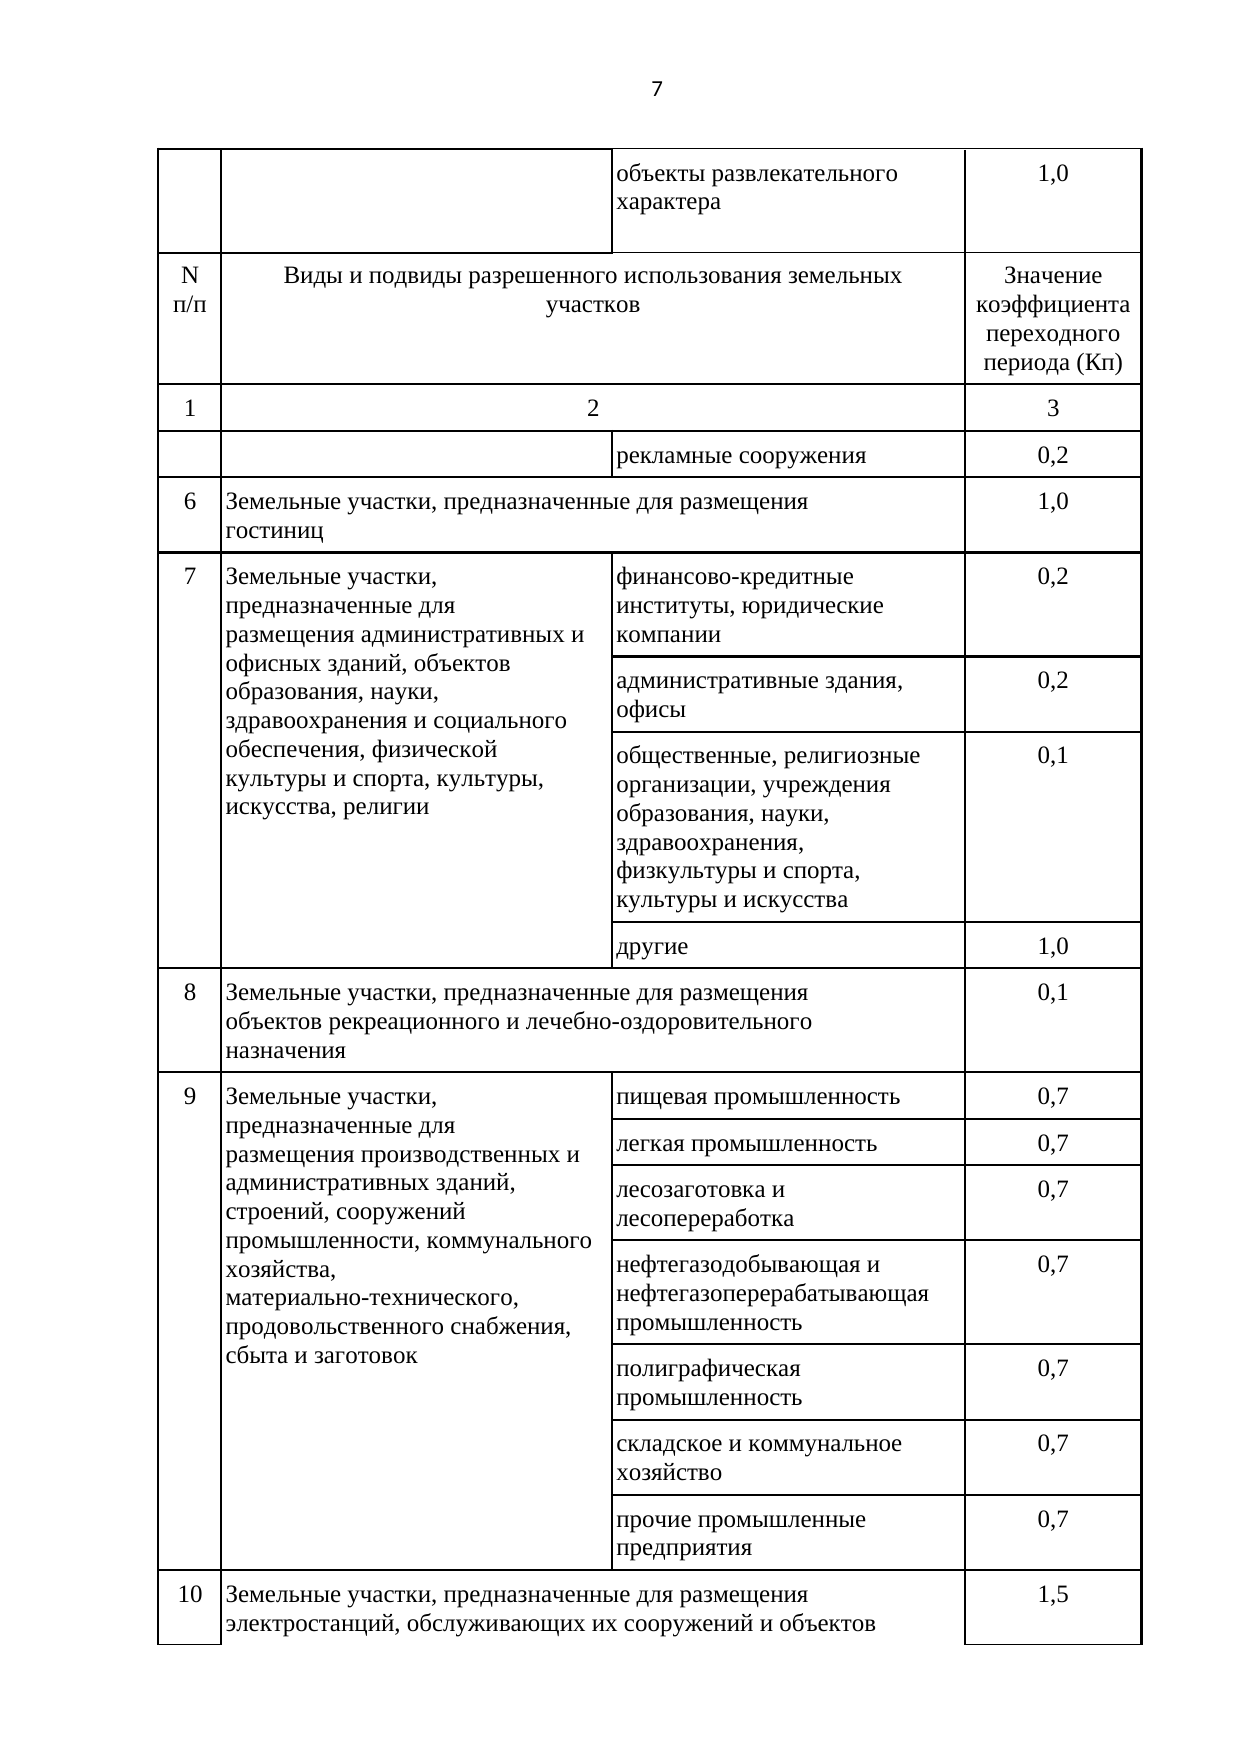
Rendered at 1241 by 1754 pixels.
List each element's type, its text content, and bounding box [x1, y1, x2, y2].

table_cell общественные, религиозные организации, учреждения образования, науки, здравоохранения, физкультуры и спорта, культуры и искусства [613, 733, 964, 921]
table_cell рекламные сооружения [613, 432, 964, 476]
table_cell 0,7 [966, 1345, 1140, 1418]
table_cell 0,7 [966, 1241, 1140, 1343]
table_cell 0,1 [966, 969, 1140, 1071]
table_cell 1,0 [966, 923, 1140, 967]
table_cell 0,2 [966, 554, 1140, 655]
table_cell 0,7 [966, 1496, 1140, 1569]
table_cell Земельные участки, предназначенные для размещения электростанций, обслуживающих их сооружений и объектов [222, 1571, 964, 1644]
table_cell объекты развлекательного характера [613, 149, 965, 252]
table_cell 0,7 [966, 1120, 1140, 1164]
table_cell финансово-кредитные институты, юридические компании [613, 554, 964, 655]
table_cell пищевая промышленность [613, 1073, 964, 1118]
table_cell 0,7 [966, 1166, 1140, 1239]
table_cell 8 [159, 969, 220, 1071]
table_cell 9 [159, 1073, 220, 1569]
table_cell Земельные участки, предназначенные для размещения производственных и административных зданий, строений, сооружений промышленности, коммунального хозяйства, материально-технического, продовольственного снабжения, сбыта и заготовок [222, 1073, 611, 1569]
table_cell [222, 432, 611, 476]
table_cell полиграфическая промышленность [613, 1345, 964, 1418]
table_cell 1 [159, 385, 220, 430]
table_cell Виды и подвиды разрешенного использования земельных участков [222, 253, 964, 383]
table_cell 0,1 [966, 733, 1140, 921]
table_cell 0,7 [966, 1073, 1140, 1118]
table_cell N п/п [159, 254, 220, 383]
table_cell Земельные участки, предназначенные для размещения объектов рекреационного и лечебно-оздоровительного назначения [222, 969, 964, 1071]
table_cell складское и коммунальное хозяйство [613, 1421, 964, 1494]
table_cell другие [613, 923, 964, 967]
table_cell Земельные участки, предназначенные для размещения административных и офисных зданий, объектов образования, науки, здравоохранения и социального обеспечения, физической культуры и спорта, культуры, искусства, религии [222, 554, 611, 967]
table_cell 6 [159, 478, 220, 551]
table_cell 0,2 [966, 432, 1140, 476]
table_cell Земельные участки, предназначенные для размещения гостиниц [222, 478, 964, 551]
table_cell 1,5 [966, 1571, 1140, 1644]
table_cell 1,0 [966, 478, 1140, 551]
table_cell легкая промышленность [613, 1120, 964, 1164]
table_cell 2 [222, 385, 964, 430]
table_cell 0,2 [966, 658, 1140, 731]
table_cell [159, 432, 220, 476]
table_cell прочие промышленные предприятия [613, 1496, 964, 1569]
table_cell 10 [159, 1571, 220, 1644]
table_cell 1,0 [966, 149, 1140, 252]
table_cell 3 [966, 385, 1140, 430]
table_cell лесозаготовка и лесопереработка [613, 1166, 964, 1239]
table_cell Значение коэффициента переходного периода (Кп) [966, 253, 1140, 383]
table_cell 0,7 [966, 1421, 1140, 1494]
table_cell административные здания, офисы [613, 658, 964, 731]
table_cell 7 [159, 554, 220, 967]
table_cell нефтегазодобывающая и нефтегазоперерабатывающая промышленность [613, 1241, 964, 1343]
